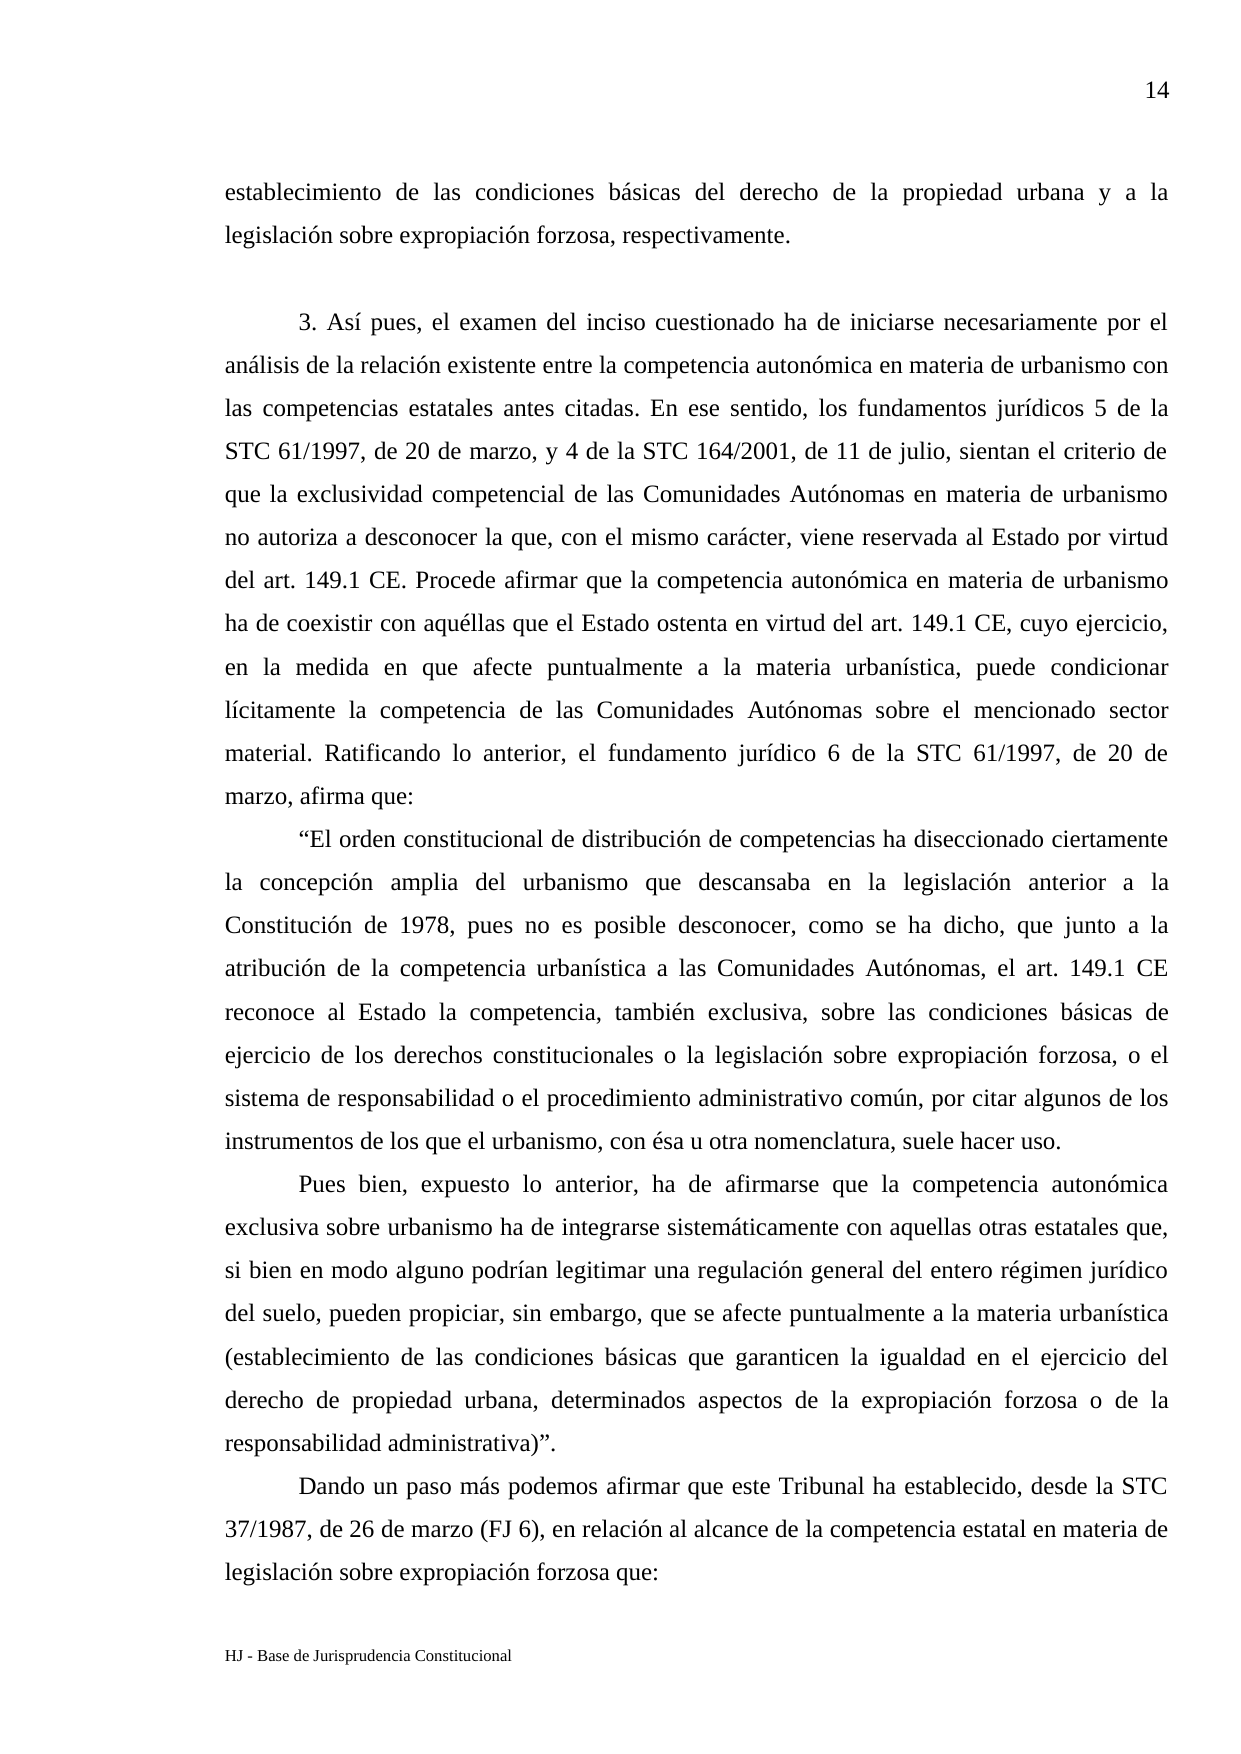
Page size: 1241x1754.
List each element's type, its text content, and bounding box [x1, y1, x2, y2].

text Dando un paso más podemos afirmar que este Tribunal ha establecido, desde la STC 37/1987, de 26 de marzo (FJ 6), en relación al alcance de la competencia estatal en materia de legislación sobre expropiación forzosa que: [224, 1471, 1169, 1586]
text “El orden constitucional de distribución de competencias ha diseccionado ciertamente la concepción amplia del urbanismo que descansaba en la legislación anterior a la Constitución de 1978, pues no es posible desconocer, como se ha dicho, que junto a la atribución de la competencia urbanística a las Comunidades Autónomas, el art. 149.1 CE reconoce al Estado la competencia, también exclusiva, sobre las condiciones básicas de ejercicio de los derechos constitucionales o la legislación sobre expropiación forzosa, o el sistema de responsabilidad o el procedimiento administrativo común, por citar algunos de los instrumentos de los que el urbanismo, con ésa u otra nomenclatura, suele hacer uso. [224, 824, 1169, 1155]
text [224, 177, 1169, 249]
text Pues bien, expuesto lo anterior, ha de afirmarse que la competencia autonómica exclusiva sobre urbanismo ha de integrarse sistemáticamente con aquellas otras estatales que, si bien en modo alguno podrían legitimar una regulación general del entero régimen jurídico del suelo, pueden propiciar, sin embargo, que se afecte puntualmente a la materia urbanística (establecimiento de las condiciones básicas que garanticen la igualdad en el ejercicio del derecho de propiedad urbana, determinados aspectos de la expropiación forzosa o de la responsabilidad administrativa)”. [224, 1169, 1169, 1457]
text 3. Así pues, el examen del inciso cuestionado ha de iniciarse necesariamente por el análisis de la relación existente entre la competencia autonómica en materia de urbanismo con las competencias estatales antes citadas. En ese sentido, los fundamentos jurídicos 5 de la STC 61/1997, de 20 de marzo, y 4 de la STC 164/2001, de 11 de julio, sientan el criterio de que la exclusividad competencial de las Comunidades Autónomas en materia de urbanismo no autoriza a desconocer la que, con el mismo carácter, viene reservada al Estado por virtud del art. 149.1 CE. Procede afirmar que la competencia autonómica en materia de urbanismo ha de coexistir con aquéllas que el Estado ostenta en virtud del art. 149.1 CE, cuyo ejercicio, en la medida en que afecte puntualmente a la materia urbanística, puede condicionar lícitamente la competencia de las Comunidades Autónomas sobre el mencionado sector material. Ratificando lo anterior, el fundamento jurídico 6 de la STC 61/1997, de 20 de marzo, afirma que: [224, 307, 1169, 810]
